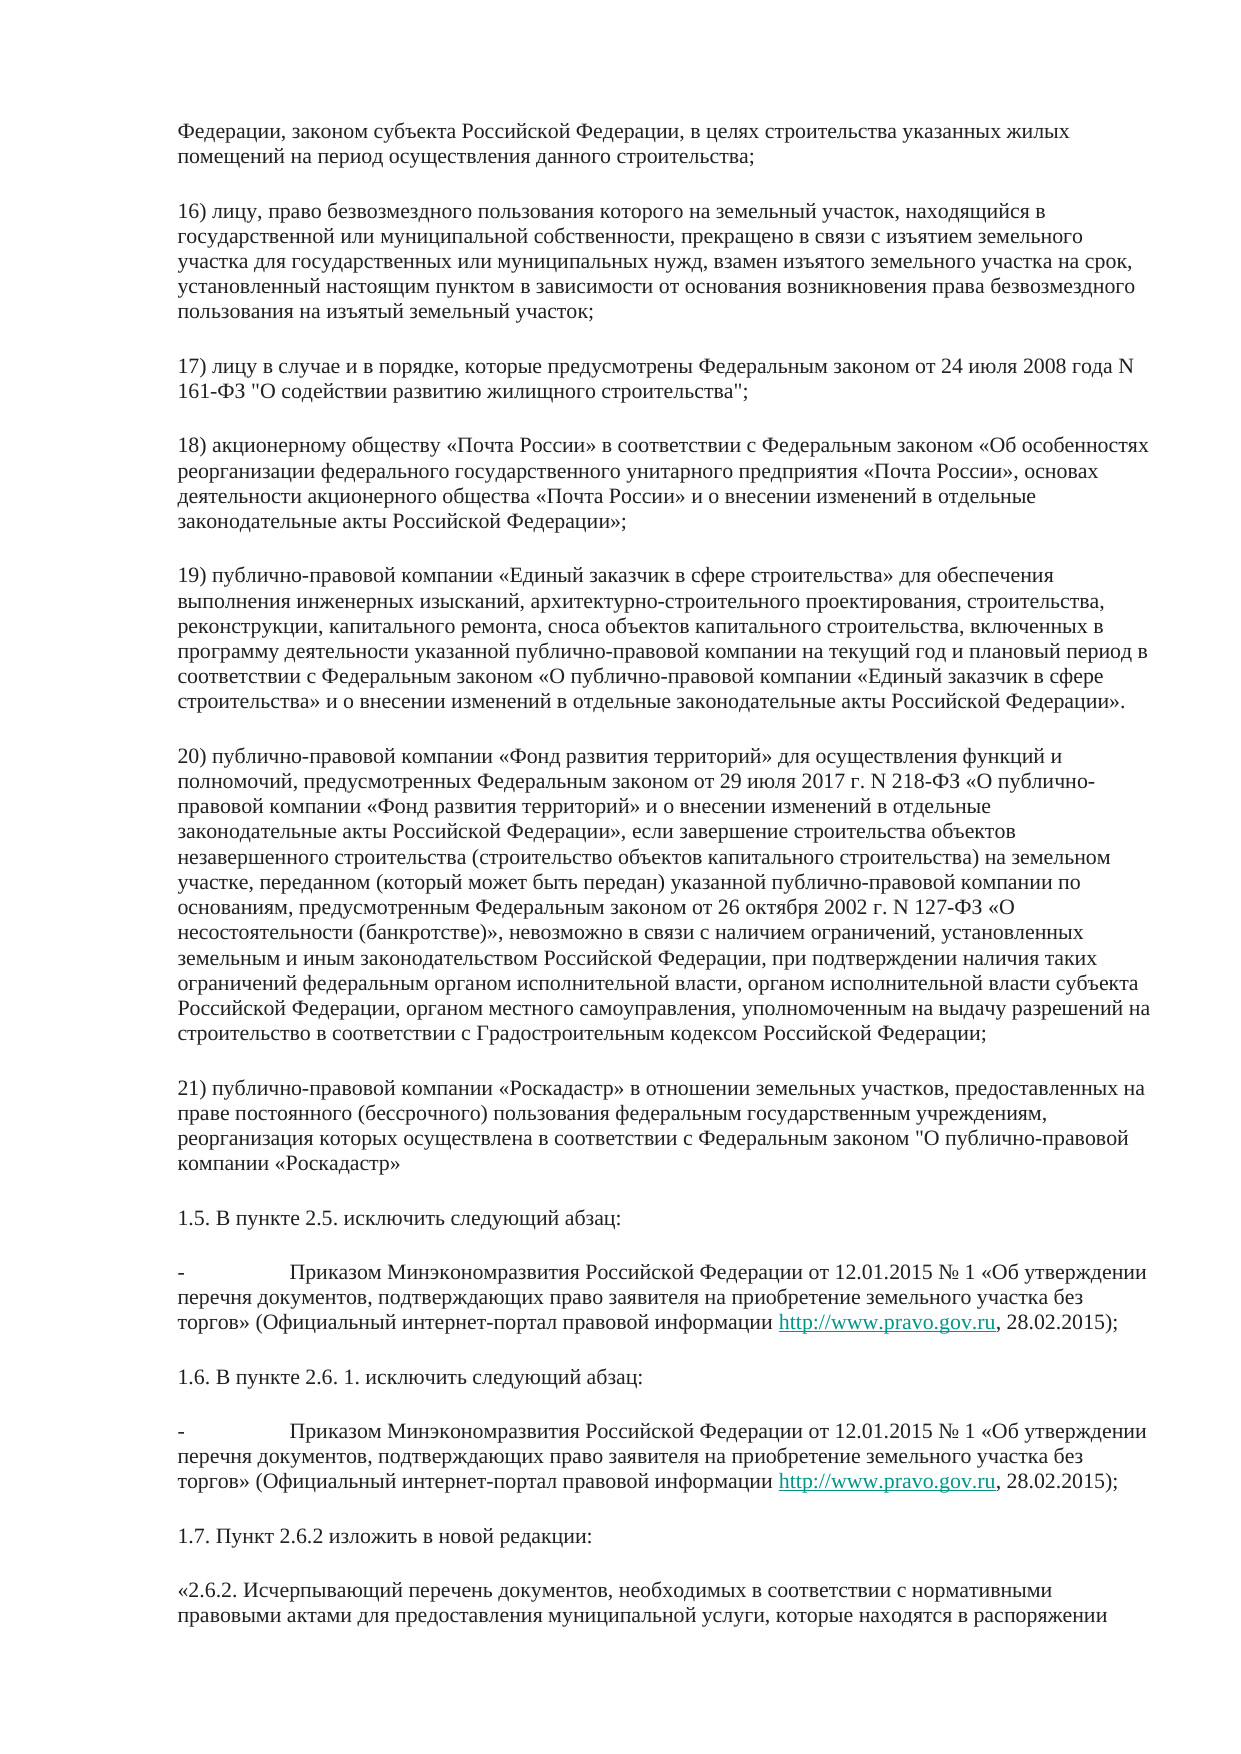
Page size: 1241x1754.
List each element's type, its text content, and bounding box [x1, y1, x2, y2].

text 21) публично-правовой компании «Роскадастр» в отношении земельных участков, предоставленных на праве постоянного (бессрочного) пользования федеральным государственным учреждениям, реорганизация которых осуществлена в соответствии с Федеральным законом "О публично-правовой компании «Роскадастр» [177, 1074, 1152, 1175]
text 1.5. В пункте 2.5. исключить следующий абзац: [177, 1204, 1152, 1230]
text 1.6. В пункте 2.6. 1. исключить следующий абзац: [177, 1364, 1152, 1389]
text - Приказом Минэкономразвития Российской Федерации от 12.01.2015 № 1 «Об утверждении перечня документов, подтверждающих право заявителя на приобретение земельного участка без торгов» (Официальный интернет-портал правовой информации http://www.pravo.gov.ru, 28.02.2015); [177, 1418, 1152, 1494]
text 20) публично-правовой компании «Фонд развития территорий» для осуществления функций и полномочий, предусмотренных Федеральным законом от 29 июля 2017 г. N 218-ФЗ «О публично-правовой компании «Фонд развития территорий» и о внесении изменений в отдельные законодательные акты Российской Федерации», если завершение строительства объектов незавершенного строительства (строительство объектов капитального строительства) на земельном участке, переданном (который может быть передан) указанной публично-правовой компании по основаниям, предусмотренным Федеральным законом от 26 октября 2002 г. N 127-ФЗ «О несостоятельности (банкротстве)», невозможно в связи с наличием ограничений, установленных земельным и иным законодательством Российской Федерации, при подтверждении наличия таких ограничений федеральным органом исполнительной власти, органом исполнительной власти субъекта Российской Федерации, органом местного самоуправления, уполномоченным на выдачу разрешений на строительство в соответствии с Градостроительным кодексом Российской Федерации; [177, 743, 1152, 1045]
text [177, 118, 1152, 168]
text 19) публично-правовой компании «Единый заказчик в сфере строительства» для обеспечения выполнения инженерных изысканий, архитектурно-строительного проектирования, строительства, реконструкции, капитального ремонта, сноса объектов капитального строительства, включенных в программу деятельности указанной публично-правовой компании на текущий год и плановый период в соответствии с Федеральным законом «О публично-правовой компании «Единый заказчик в сфере строительства» и о внесении изменений в отдельные законодательные акты Российской Федерации». [177, 562, 1152, 714]
text 18) акционерному обществу «Почта России» в соответствии с Федеральным законом «Об особенностях реорганизации федерального государственного унитарного предприятия «Почта России», основах деятельности акционерного общества «Почта России» и о внесении изменений в отдельные законодательные акты Российской Федерации»; [177, 432, 1152, 533]
text - Приказом Минэкономразвития Российской Федерации от 12.01.2015 № 1 «Об утверждении перечня документов, подтверждающих право заявителя на приобретение земельного участка без торгов» (Официальный интернет-портал правовой информации http://www.pravo.gov.ru, 28.02.2015); [177, 1259, 1152, 1334]
text 17) лицу в случае и в порядке, которые предусмотрены Федеральным законом от 24 июля 2008 года N 161-ФЗ "О содействии развитию жилищного строительства"; [177, 353, 1152, 403]
text 16) лицу, право безвозмездного пользования которого на земельный участок, находящийся в государственной или муниципальной собственности, прекращено в связи с изъятием земельного участка для государственных или муниципальных нужд, взамен изъятого земельного участка на срок, установленный настоящим пунктом в зависимости от основания возникновения права безвозмездного пользования на изъятый земельный участок; [177, 198, 1152, 324]
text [177, 1577, 1152, 1628]
text 1.7. Пункт 2.6.2 изложить в новой редакции: [177, 1523, 1152, 1548]
